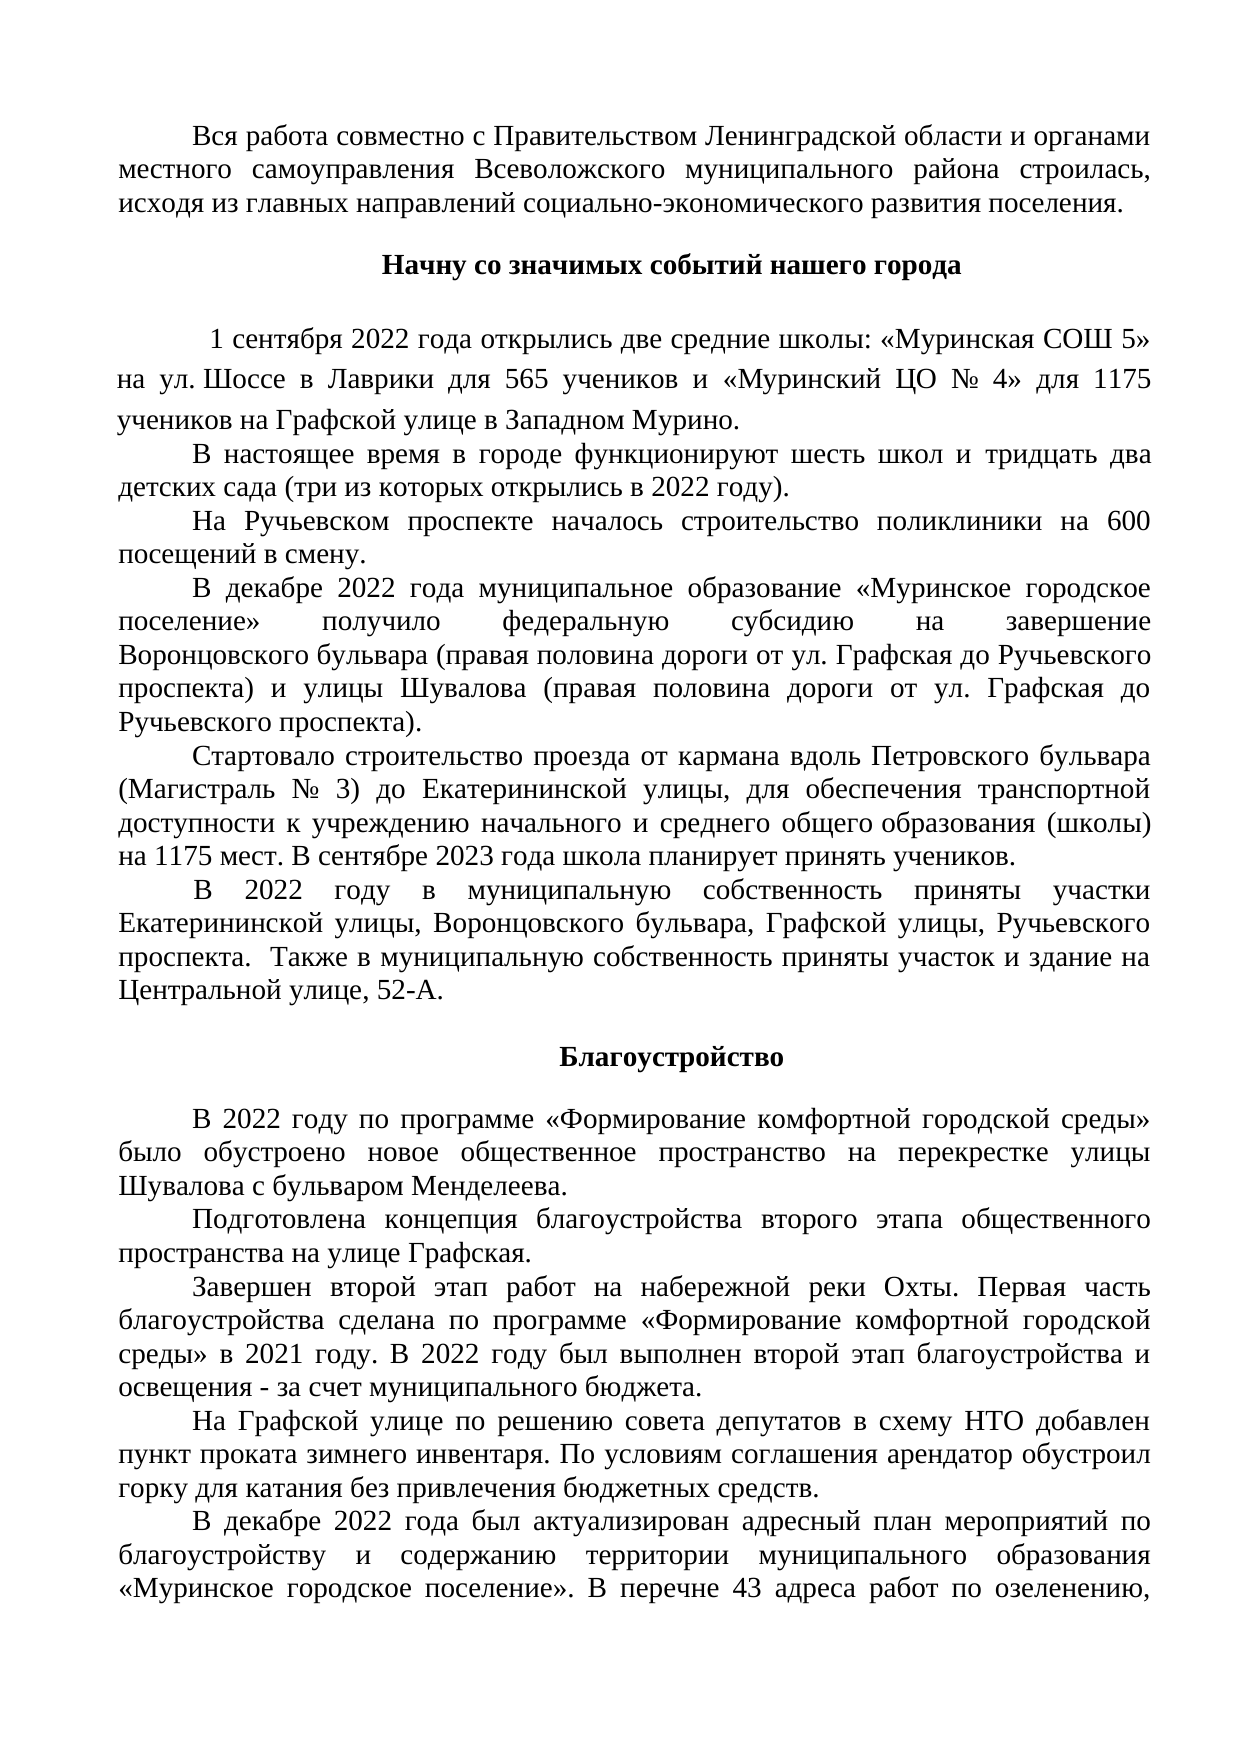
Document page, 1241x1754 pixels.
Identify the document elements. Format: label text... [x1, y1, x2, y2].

text На Ручьевском проспекте началось строительство поликлиники на 600 посещений в смену. [118, 503, 1152, 570]
text На Графской улице по решению совета депутатов в схему НТО добавлен пункт проката зимнего инвентаря. По условиям соглашения арендатор обустроил горку для катания без привлечения бюджетных средств. [118, 1403, 1152, 1503]
text В декабре 2022 года муниципальное образование «Муринское городское поселение» получило федеральную субсидию на завершение Воронцовского бульвара (правая половина дороги от ул. Графская до Ручьевского проспекта) и улицы Шувалова (правая половина дороги от ул. Графская до Ручьевского проспекта). [118, 570, 1152, 738]
text Начну со значимых событий нашего города [118, 247, 1152, 280]
text Вся работа совместно с Правительством Ленинградской области и органами местного самоуправления Всеволожского муниципального района строилась, исходя из главных направлений социально-экономического развития поселения. [118, 118, 1152, 219]
text В 2022 году по программе «Формирование комфортной городской среды» было обустроено новое общественное пространство на перекрестке улицы Шувалова с бульваром Менделеева. [118, 1101, 1152, 1202]
text Стартовало строительство проезда от кармана вдоль Петровского бульвара (Магистраль № 3) до Екатерининской улицы, для обеспечения транспортной доступности к учреждению начального и среднего общего образования (школы) на 1175 мест. В сентябре 2023 года школа планирует принять учеников. [118, 738, 1152, 872]
text В настоящее время в городе функционируют шесть школ и тридцать два детских сада (три из которых открылись в 2022 году). [118, 436, 1152, 503]
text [118, 1503, 1152, 1604]
text Благоустройство [118, 1039, 1152, 1073]
text В 2022 году в муниципальную собственность приняты участки Екатерининской улицы, Воронцовского бульвара, Графской улицы, Ручьевского проспекта. Также в муниципальную собственность приняты участок и здание на Центральной улице, 52-А. [118, 872, 1152, 1006]
text Завершен второй этап работ на набережной реки Охты. Первая часть благоустройства сделана по программе «Формирование комфортной городской среды» в 2021 году. В 2022 году был выполнен второй этап благоустройства и освещения - за счет муниципального бюджета. [118, 1269, 1152, 1403]
text Подготовлена концепция благоустройства второго этапа общественного пространства на улице Графская. [118, 1202, 1152, 1269]
subtitle 1 сентября 2022 года открылись две средние школы: «Муринская СОШ 5» на ул. Шоссе в Лаврики для 565 учеников и «Муринский ЦО № 4» для 1175 учеников на Графской улице в Западном Мурино. [117, 314, 1152, 436]
